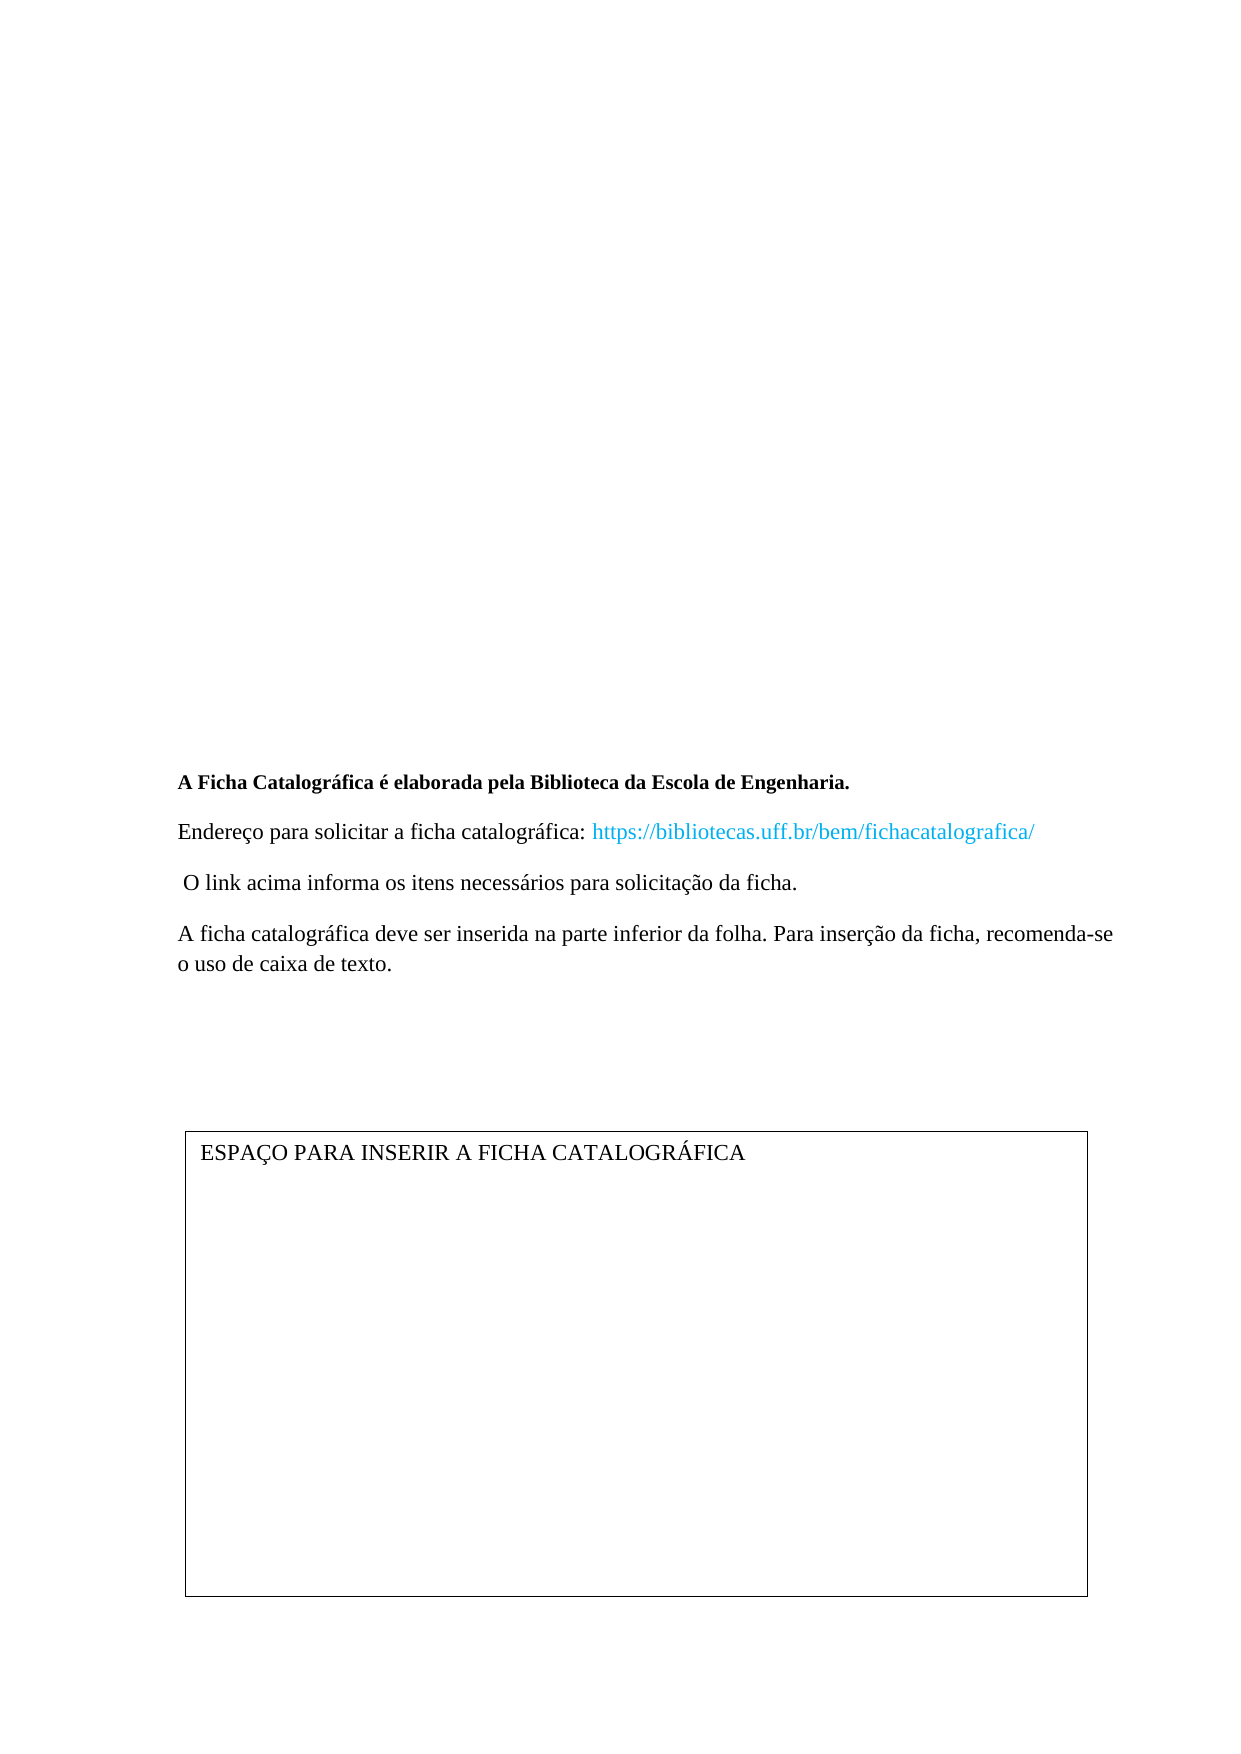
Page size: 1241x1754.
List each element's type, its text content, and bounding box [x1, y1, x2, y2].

text Endereço para solicitar a ficha catalográfica: https://bibliotecas.uff.br/bem/fichacatalografica/ [177, 818, 1122, 844]
text A Ficha Catalográfica é elaborada pela Biblioteca da Escola de Engenharia. [177, 769, 1122, 794]
text O link acima informa os itens necessários para solicitação da ficha. [177, 869, 1122, 895]
text A ficha catalográfica deve ser inserida na parte inferior da folha. Para inserção da ficha, recomenda-se o uso de caixa de texto. [177, 920, 1122, 977]
